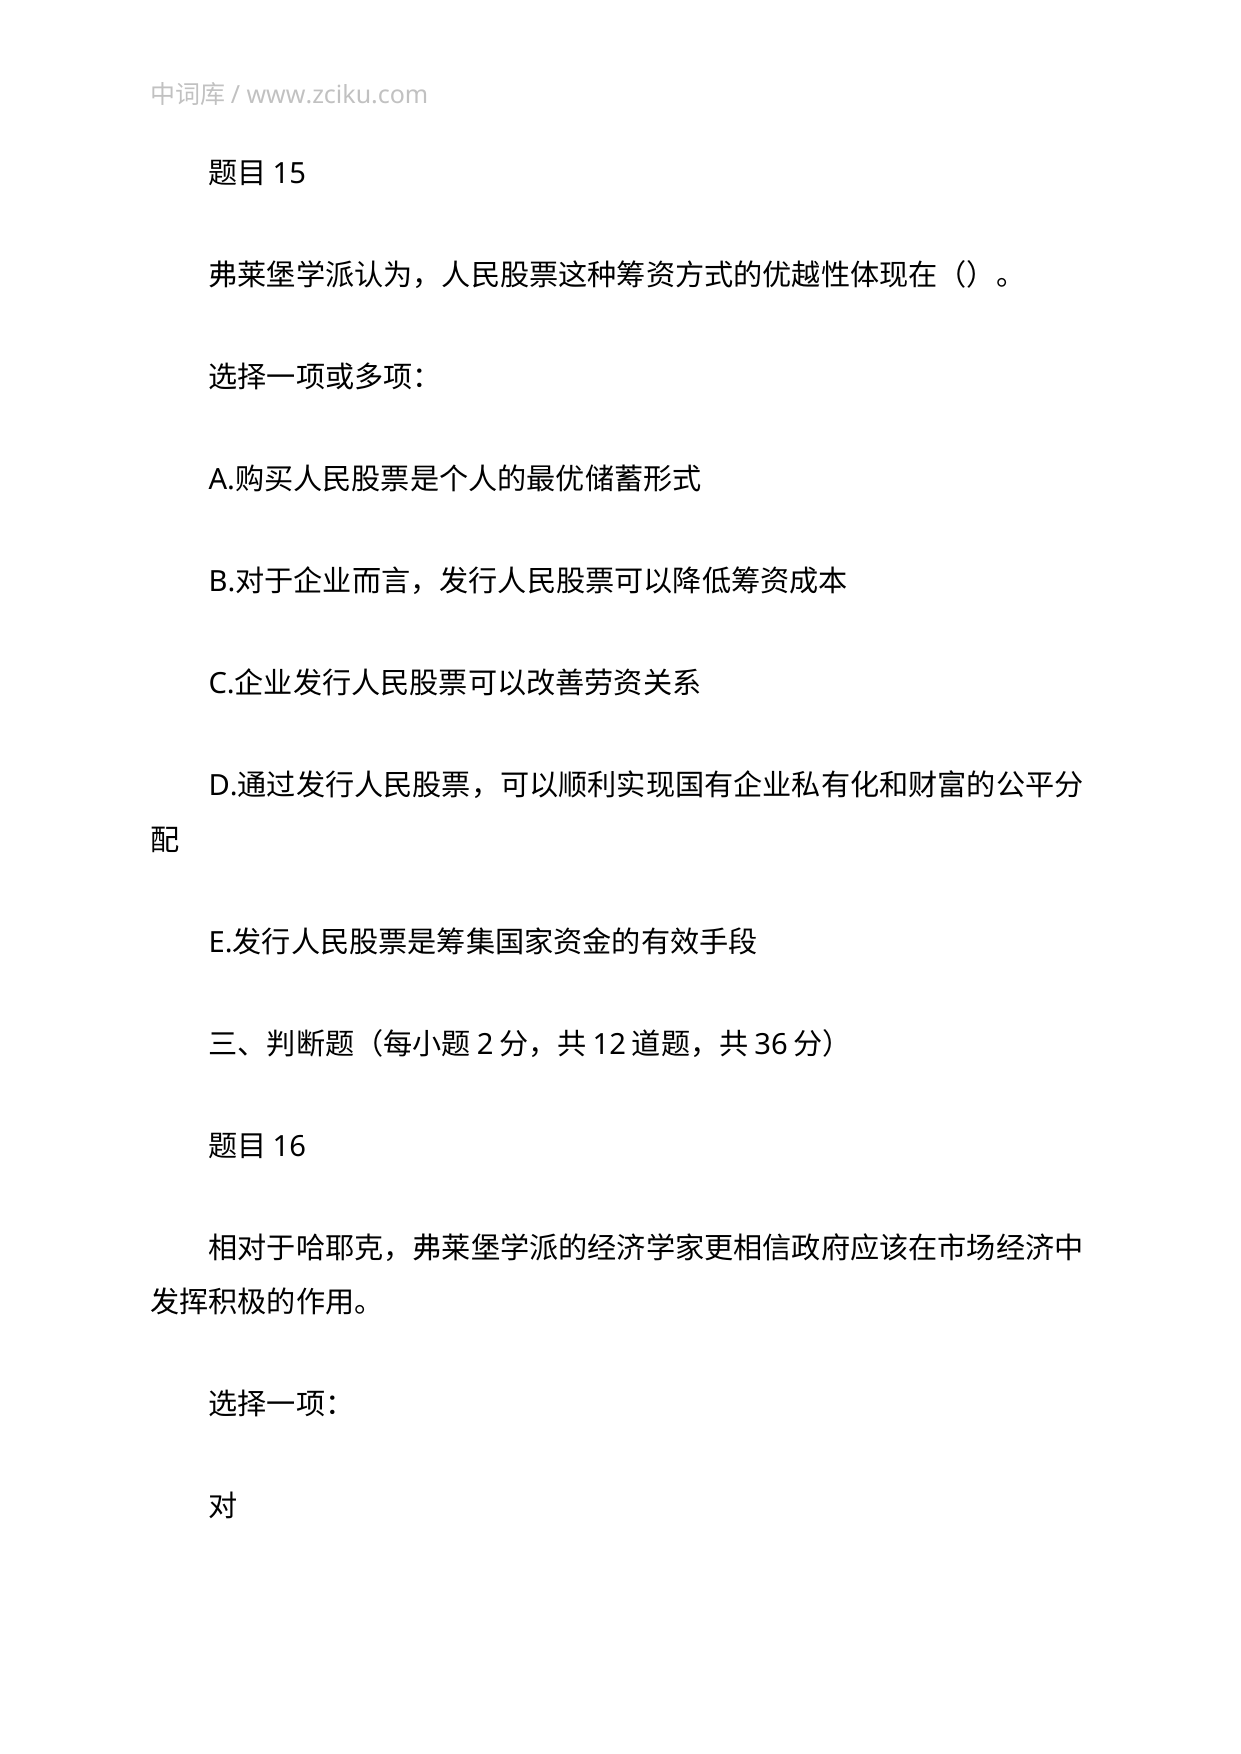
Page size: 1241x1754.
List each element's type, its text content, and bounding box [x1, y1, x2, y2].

text A.购买人民股票是个人的最优储蓄形式 [150, 456, 1090, 498]
text 题目16 [150, 1122, 1090, 1164]
text B.对于企业而言，发行人民股票可以降低筹资成本 [150, 557, 1090, 600]
text 选择一项或多项： [150, 354, 1090, 396]
text 弗莱堡学派认为，人民股票这种筹资方式的优越性体现在（）。 [150, 252, 1090, 294]
text 选择一项： [150, 1381, 1090, 1423]
text E.发行人民股票是筹集国家资金的有效手段 [150, 918, 1090, 961]
text D.通过发行人民股票，可以顺利实现国有企业私有化和财富的公平分配 [150, 761, 1090, 859]
text 题目15 [150, 150, 1090, 192]
text 相对于哈耶克，弗莱堡学派的经济学家更相信政府应该在市场经济中发挥积极的作用。 [150, 1224, 1090, 1321]
text C.企业发行人民股票可以改善劳资关系 [150, 659, 1090, 702]
text 三、判断题（每小题2分，共12道题，共36分） [150, 1020, 1090, 1063]
text 对 [150, 1483, 1090, 1525]
